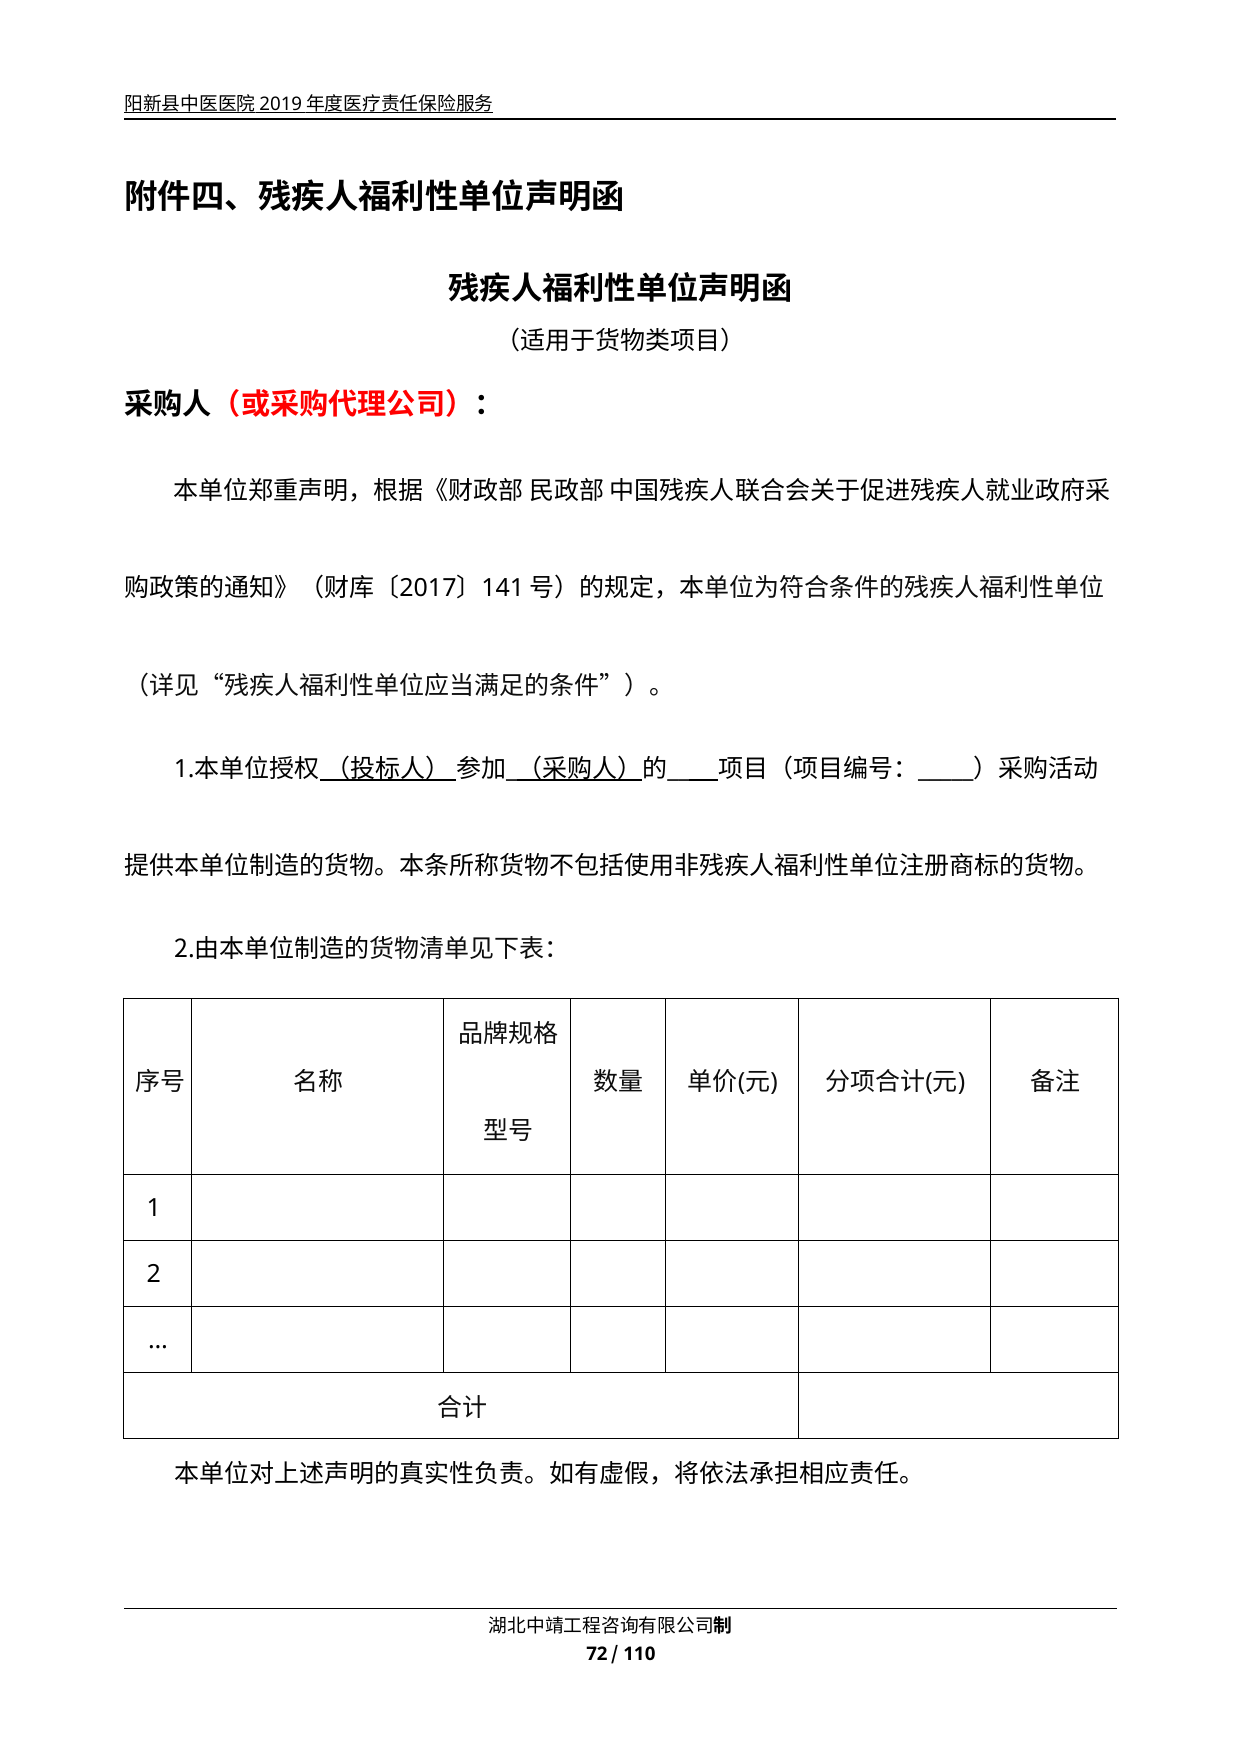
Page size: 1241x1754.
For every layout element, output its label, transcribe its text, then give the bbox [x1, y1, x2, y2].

text 本单位郑重声明，根据《财政部 民政部 中国残疾人联合会关于促进残疾人就业政府采购政策的通知》（财库〔2017〕141号）的规定，本单位为符合条件的残疾人福利性单位（详见“残疾人福利性单位应当满足的条件”）。 [124, 456, 1116, 716]
table_header 序号 [124, 999, 191, 1174]
table_header 备注 [991, 999, 1118, 1174]
table_cell [799, 1241, 990, 1306]
table_cell [666, 1241, 798, 1306]
table_cell [571, 1175, 665, 1240]
table_cell [571, 1307, 665, 1372]
table_cell [799, 1373, 1118, 1438]
table_cell [192, 1307, 443, 1372]
text 采购人（或采购代理公司）： [124, 369, 1116, 434]
table_cell [666, 1175, 798, 1240]
table_cell [799, 1175, 990, 1240]
text 本单位对上述声明的真实性负责。如有虚假，将依法承担相应责任。 [124, 1439, 1116, 1504]
table_header 数量 [571, 999, 665, 1174]
table_header 品牌规格型号 [444, 999, 570, 1174]
table_cell [444, 1241, 570, 1306]
table_cell [192, 1241, 443, 1306]
table_header 名称 [192, 999, 443, 1174]
table_header 分项合计(元) [799, 999, 990, 1174]
table_cell [799, 1307, 990, 1372]
table_cell [991, 1175, 1118, 1240]
text （适用于货物类项目） [124, 321, 1116, 357]
table_cell [124, 1175, 191, 1240]
table_cell [666, 1307, 798, 1372]
text 2.由本单位制造的货物清单见下表： [124, 914, 1116, 979]
table_cell [571, 1241, 665, 1306]
text 残疾人福利性单位声明函 [124, 263, 1116, 308]
table_header 单价(元) [666, 999, 798, 1174]
table_cell [991, 1307, 1118, 1372]
table_cell [444, 1307, 570, 1372]
table_cell [192, 1175, 443, 1240]
table_cell [124, 1241, 191, 1306]
text 1.本单位授权 （投标人） 参加_（采购人）的___ _项目（项目编号：_____）采购活动提供本单位制造的货物。本条所称货物不包括使用非残疾人福利性单位注册商标的货物。 [124, 734, 1116, 896]
table_cell … [124, 1307, 191, 1372]
subtitle 残疾人福利性单位声明函 [124, 162, 1116, 227]
table_cell 合计 [124, 1373, 798, 1438]
table_cell [991, 1241, 1118, 1306]
table_cell [444, 1175, 570, 1240]
